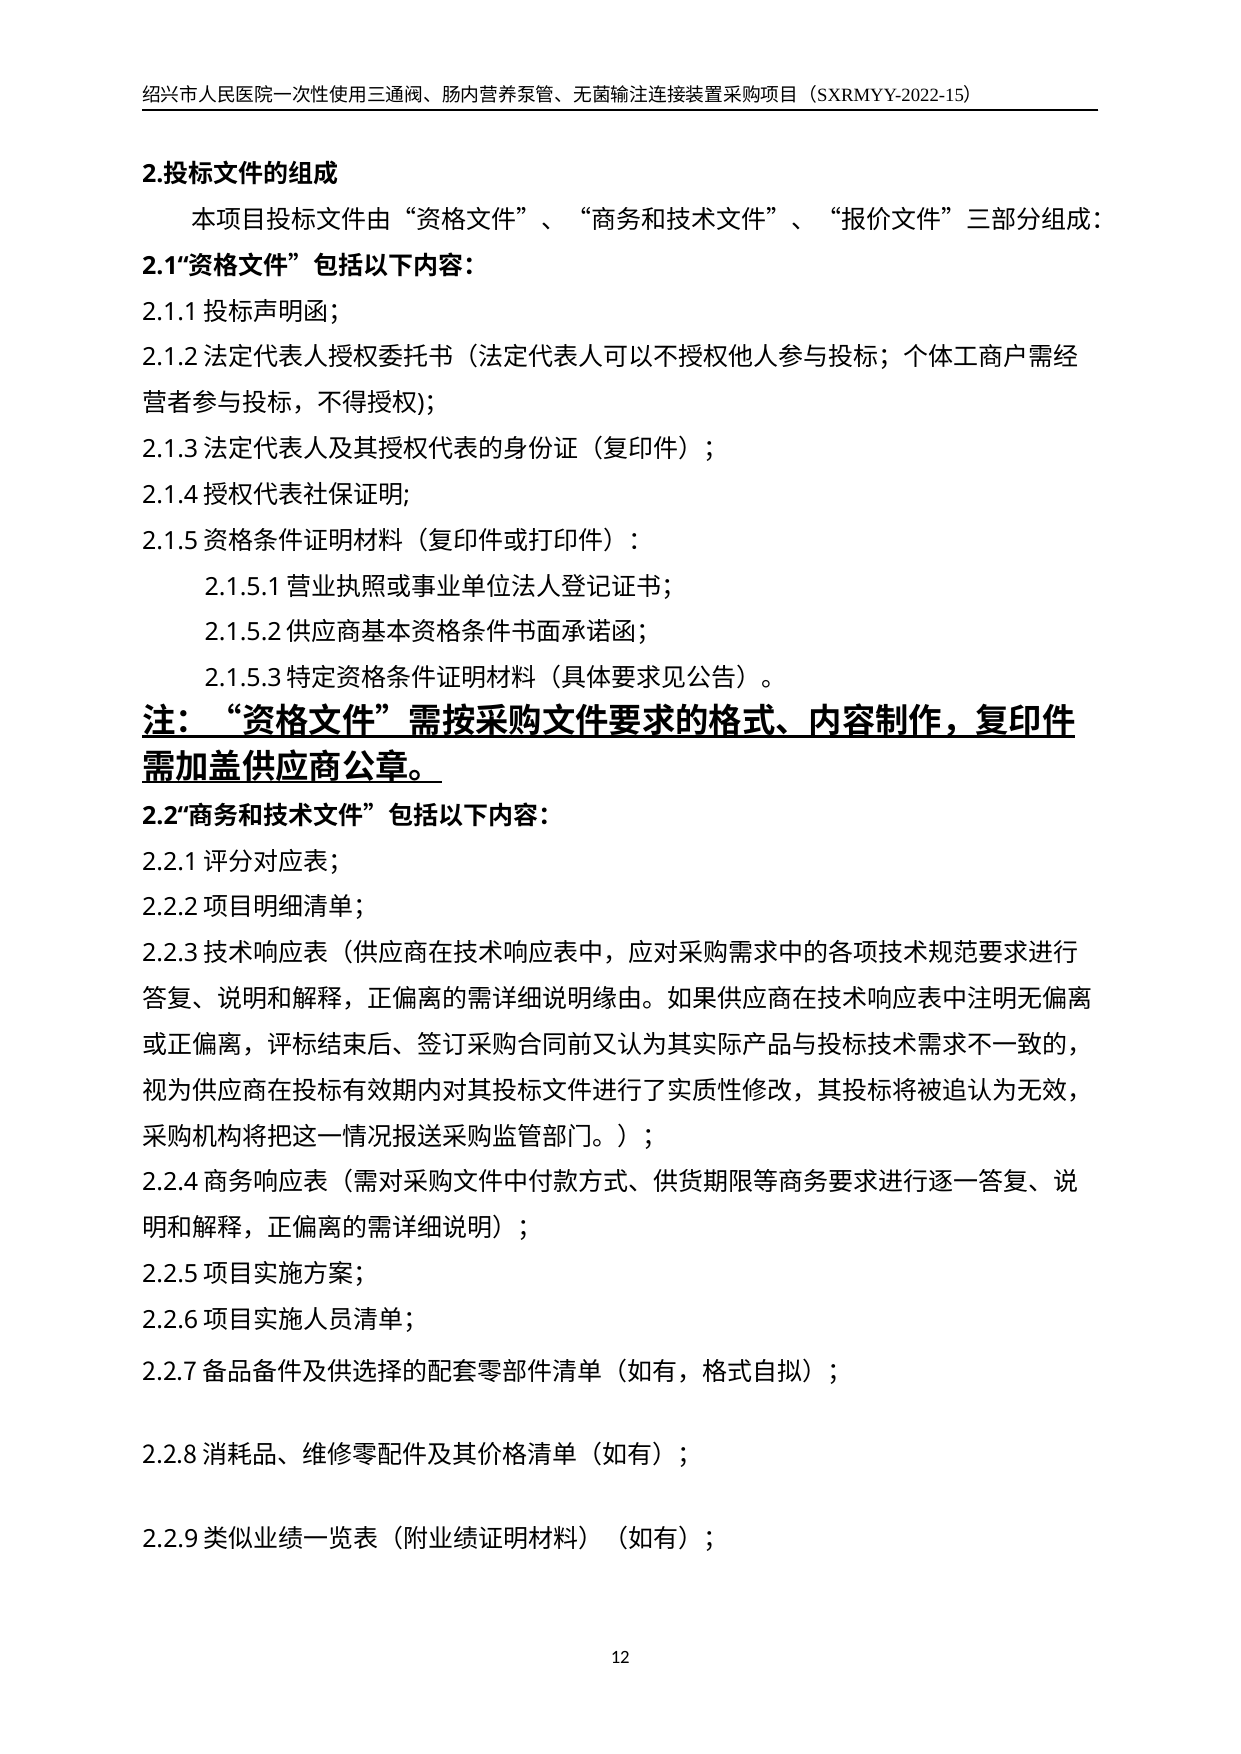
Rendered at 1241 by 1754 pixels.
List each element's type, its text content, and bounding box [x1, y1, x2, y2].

text 2.2.6项目实施人员清单； [142, 1292, 1098, 1337]
text 2.1.1投标声明函； [142, 283, 1098, 329]
text 注：“资格文件”需按采购文件要求的格式、内容制作，复印件需加盖供应商公章。 [142, 696, 1098, 787]
text 2.2.3技术响应表（供应商在技术响应表中，应对采购需求中的各项技术规范要求进行答复、说明和解释，正偏离的需详细说明缘由。如果供应商在技术响应表中注明无偏离或正偏离，评标结束后、签订采购合同前又认为其实际产品与投标技术需求不一致的，视为供应商在投标有效期内对其投标文件进行了实质性修改，其投标将被追认为无效，采购机构将把这一情况报送采购监管部门。）； [142, 925, 1098, 1154]
text 2.投标文件的组成 [142, 146, 1098, 192]
text 2.2.9类似业绩一览表（附业绩证明材料）（如有）； [142, 1504, 1098, 1569]
text 2.2.7备品备件及供选择的配套零部件清单（如有，格式自拟）； [142, 1337, 1098, 1402]
text 2.2.2项目明细清单； [142, 879, 1098, 925]
text 2.1.3法定代表人及其授权代表的身份证（复印件）； [142, 421, 1098, 467]
text 2.2.4商务响应表（需对采购文件中付款方式、供货期限等商务要求进行逐一答复、说明和解释，正偏离的需详细说明）； [142, 1154, 1098, 1246]
text 2.1.5.3特定资格条件证明材料（具体要求见公告）。 [142, 650, 1098, 696]
text 2.1“资格文件”包括以下内容： [142, 237, 1098, 283]
text 2.2.5项目实施方案； [142, 1246, 1098, 1292]
text 本项目投标文件由“资格文件”、“商务和技术文件”、“报价文件”三部分组成： [142, 192, 1098, 237]
text 2.2.8消耗品、维修零配件及其价格清单（如有）； [142, 1421, 1098, 1486]
text 2.2.1评分对应表； [142, 833, 1098, 879]
text 2.2“商务和技术文件”包括以下内容： [142, 787, 1098, 833]
text 2.1.2法定代表人授权委托书（法定代表人可以不授权他人参与投标；个体工商户需经营者参与投标，不得授权)； [142, 329, 1098, 421]
text 2.1.5.2供应商基本资格条件书面承诺函； [142, 604, 1098, 650]
text 2.1.5资格条件证明材料（复印件或打印件）： [142, 512, 1098, 558]
text 2.1.4授权代表社保证明; [142, 467, 1098, 512]
text 2.1.5.1营业执照或事业单位法人登记证书； [142, 558, 1098, 604]
